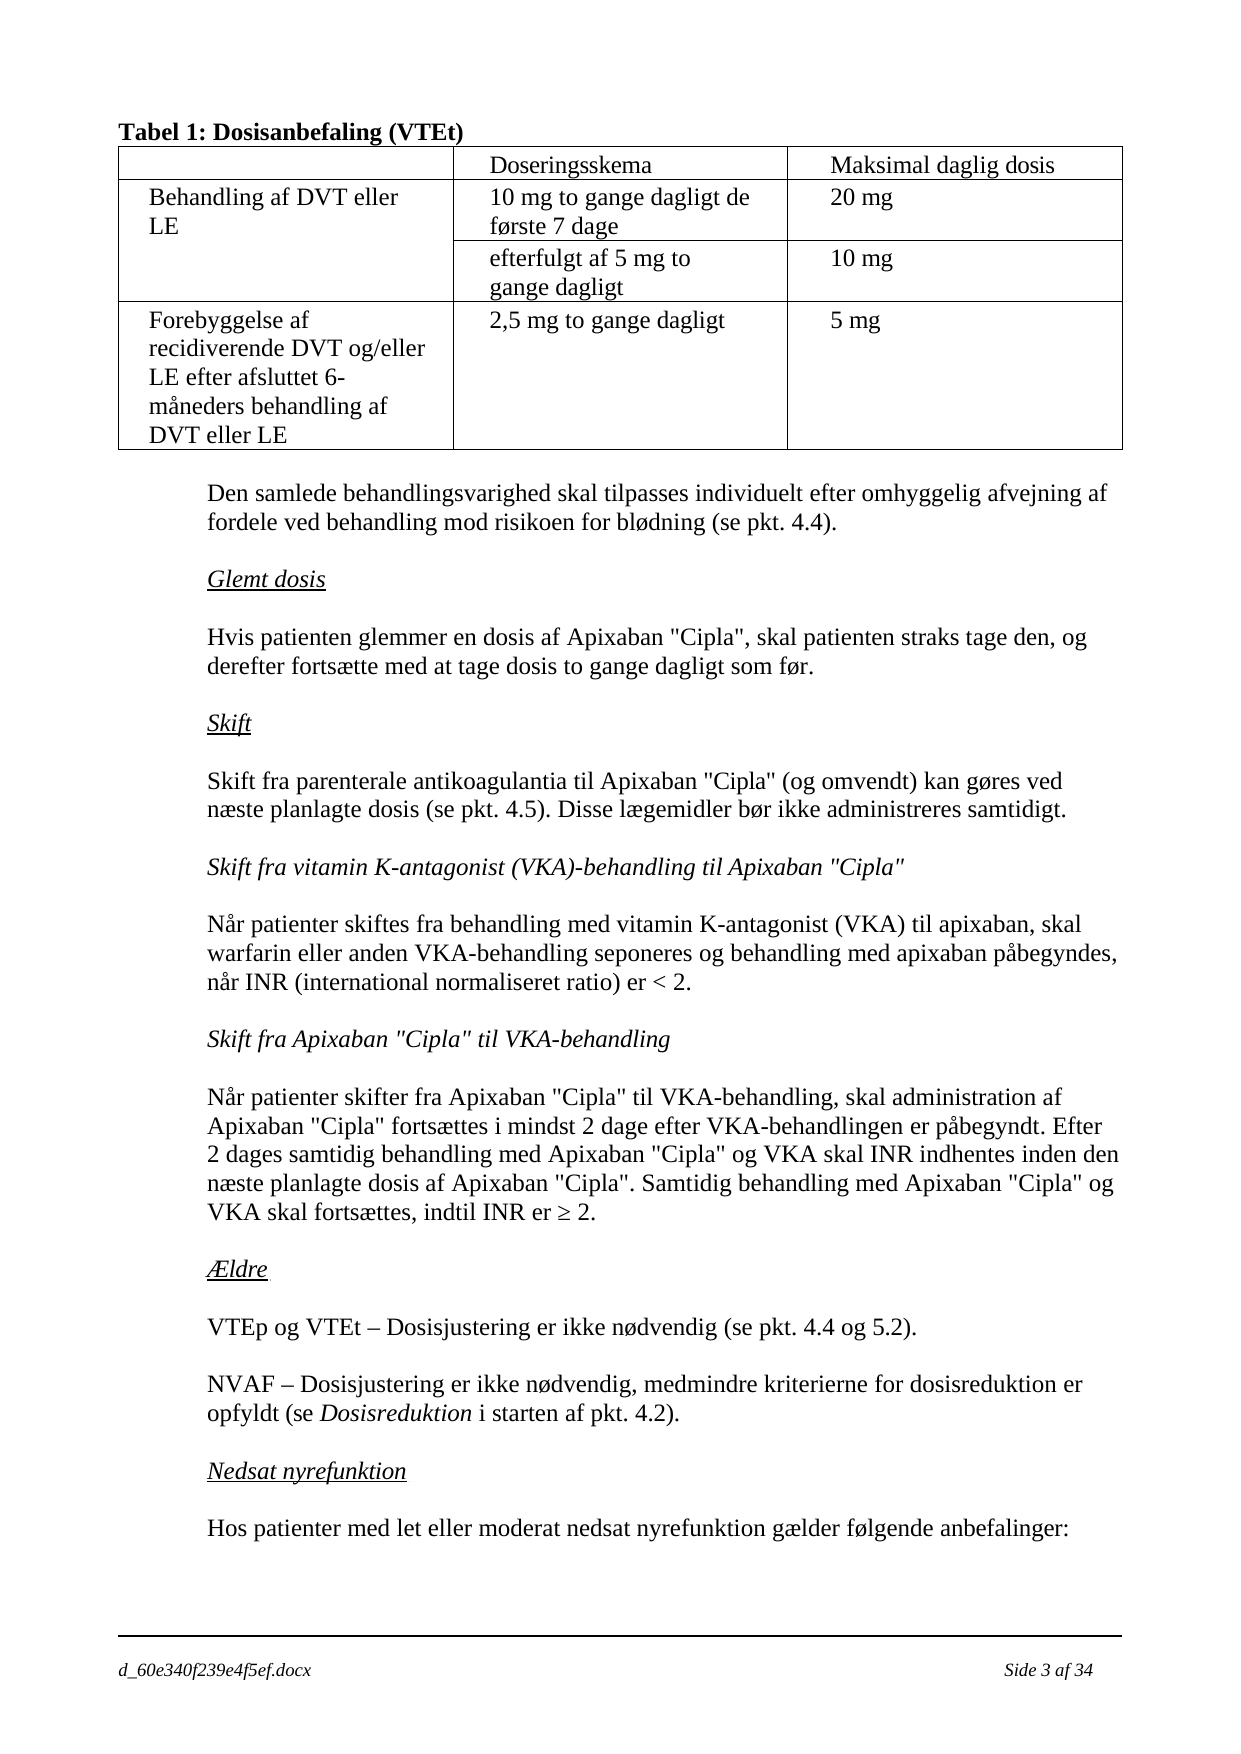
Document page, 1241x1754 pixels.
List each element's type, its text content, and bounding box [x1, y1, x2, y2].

text Den samlede behandlingsvarighed skal tilpasses individuelt efter omhyggelig afvejning af fordele ved behandling mod risikoen for blødning (se pkt. 4.4). [207, 478, 1122, 536]
table_header [119, 147, 453, 178]
table_cell 10 mg [788, 241, 1122, 301]
text Når patienter skiftes fra behandling med vitamin K-antagonist (VKA) til apixaban, skal warfarin eller anden VKA-behandling seponeres og behandling med apixaban påbegyndes, når INR (international normaliseret ratio) er < 2. [207, 909, 1122, 996]
table_cell Forebyggelse af recidiverende DVT og/eller LE efter afsluttet 6-måneders behandling af DVT eller LE [119, 302, 453, 448]
table_cell 2,5 mg to gange dagligt [454, 302, 787, 448]
subtitle Tabel 1: Dosisanbefaling (VTEt) [118, 117, 993, 146]
text Nedsat nyrefunktion [207, 1456, 1122, 1484]
text Skift fra vitamin K-antagonist (VKA)-behandling til Apixaban "Cipla" [207, 852, 1122, 881]
table_cell 20 mg [788, 180, 1122, 240]
text VTEp og VTEt – Dosisjustering er ikke nødvendig (se pkt. 4.4 og 5.2). [207, 1312, 1122, 1341]
text Når patienter skifter fra Apixaban "Cipla" til VKA-behandling, skal administration af Apixaban "Cipla" fortsættes i mindst 2 dage efter VKA-behandlingen er påbegyndt. Efter 2 dages samtidig behandling med Apixaban "Cipla" og VKA skal INR indhentes inden den næste planlagte dosis af Apixaban "Cipla". Samtidig behandling med Apixaban "Cipla" og VKA skal fortsættes, indtil INR er ≥ 2. [207, 1082, 1122, 1226]
text Hos patienter med let eller moderat nedsat nyrefunktion gælder følgende anbefalinger: [207, 1513, 1122, 1542]
text NVAF – Dosisjustering er ikke nødvendig, medmindre kriterierne for dosisreduktion er opfyldt (se Dosisreduktion i starten af pkt. 4.2). [207, 1369, 1122, 1427]
text Skift fra Apixaban "Cipla" til VKA-behandling [207, 1024, 1122, 1053]
text Skift [207, 708, 1122, 737]
table_cell efterfulgt af 5 mg to gange dagligt [454, 241, 787, 301]
table_cell 10 mg to gange dagligt de første 7 dage [454, 180, 787, 240]
table_cell Behandling af DVT eller LE [119, 180, 453, 301]
table_header Doseringsskema [454, 147, 787, 178]
table_cell 5 mg [788, 302, 1122, 448]
text Ældre [207, 1254, 1122, 1283]
text Glemt dosis [207, 564, 1122, 593]
table_header Maksimal daglig dosis [788, 147, 1122, 178]
text Skift fra parenterale antikoagulantia til Apixaban "Cipla" (og omvendt) kan gøres ved næste planlagte dosis (se pkt. 4.5). Disse lægemidler bør ikke administreres samtidigt. [207, 766, 1122, 823]
text Hvis patienten glemmer en dosis af Apixaban "Cipla", skal patienten straks tage den, og derefter fortsætte med at tage dosis to gange dagligt som før. [207, 622, 1122, 679]
